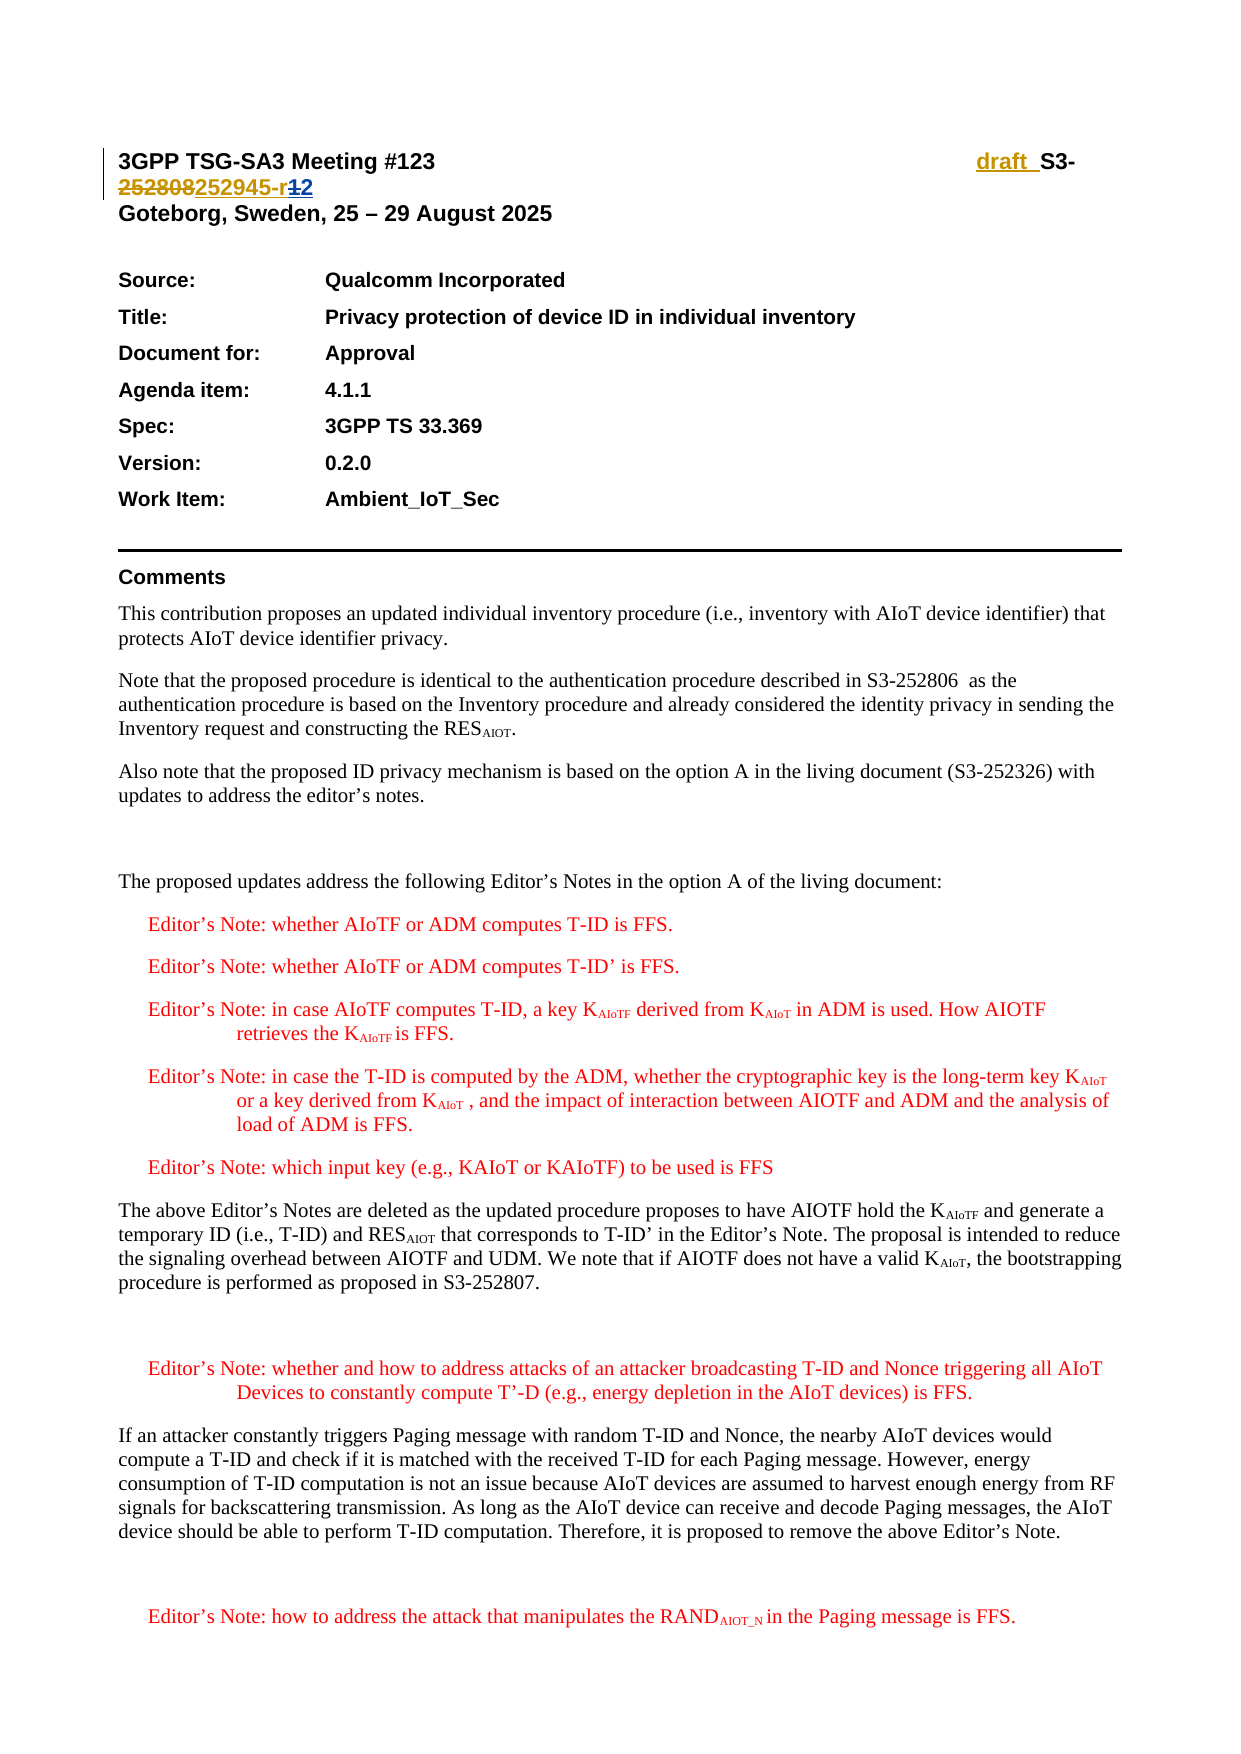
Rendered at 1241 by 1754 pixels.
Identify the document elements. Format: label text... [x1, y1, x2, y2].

text Version: 0.2.0 [118, 450, 1122, 474]
text Spec: 3GPP TS 33.369 [118, 414, 1122, 438]
text Document for: Approval [118, 341, 1122, 365]
text 3GPP TSG-SA3 Meeting #123 S3- [118, 148, 1122, 200]
text The proposed updates address the following Editor’s Notes in the option A of the living document: [118, 869, 1122, 893]
text Goteborg, Sweden, 25 – 29 August 2025 [118, 200, 1122, 227]
text Title: Privacy protection of device ID in individual inventory [118, 304, 1122, 328]
text Comments [118, 565, 1122, 589]
text Source: Qualcomm Incorporated [118, 268, 1122, 292]
text Editor’s Note: whether AIoTF or ADM computes T-ID’ is FFS. [148, 954, 1122, 978]
text Editor’s Note: whether and how to address attacks of an attacker broadcasting T-ID and Nonce triggering all AIoT Devices to constantly compute T’-D (e.g., energy depletion in the AIoT devices) is FFS. [148, 1356, 1122, 1404]
text Editor’s Note: in case AIoTF computes T-ID, a key KAIoTF derived from KAIoT in ADM is used. How AIOTF retrieves the KAIoTF is FFS. [148, 997, 1122, 1045]
text Editor’s Note: how to address the attack that manipulates the RANDAIOT_N in the Paging message is FFS. [148, 1604, 1122, 1628]
text Note that the proposed procedure is identical to the authentication procedure described in S3-252806 as the authentication procedure is based on the Inventory procedure and already considered the identity privacy in sending the Inventory request and constructing the RESAIOT. [118, 668, 1122, 740]
text Editor’s Note: which input key (e.g., KAIoT or KAIoTF) to be used is FFS [148, 1155, 1122, 1179]
text If an attacker constantly triggers Paging message with random T-ID and Nonce, the nearby AIoT devices would compute a T-ID and check if it is matched with the received T-ID for each Paging message. However, energy consumption of T-ID computation is not an issue because AIoT devices are assumed to harvest enough energy from RF signals for backscattering transmission. As long as the AIoT device can receive and decode Paging messages, the AIoT device should be able to perform T-ID computation. Therefore, it is proposed to remove the above Editor’s Note. [118, 1423, 1122, 1543]
text Work Item: Ambient_IoT_Sec [118, 487, 1122, 511]
text Agenda item: 4.1.1 [118, 377, 1122, 401]
text The above Editor’s Notes are deleted as the updated procedure proposes to have AIOTF hold the KAIoTF and generate a temporary ID (i.e., T-ID) and RESAIOT that corresponds to T-ID’ in the Editor’s Note. The proposal is intended to reduce the signaling overhead between AIOTF and UDM. We note that if AIOTF does not have a valid KAIoT, the bootstrapping procedure is performed as proposed in S3-252807. [118, 1198, 1122, 1294]
text Editor’s Note: in case the T-ID is computed by the ADM, whether the cryptographic key is the long-term key KAIoT or a key derived from KAIoT , and the impact of interaction between AIOTF and ADM and the analysis of load of ADM is FFS. [148, 1064, 1122, 1136]
text Also note that the proposed ID privacy mechanism is based on the option A in the living document (S3-252326) with updates to address the editor’s notes. [118, 759, 1122, 807]
text This contribution proposes an updated individual inventory procedure (i.e., inventory with AIoT device identifier) that protects AIoT device identifier privacy. [118, 601, 1122, 649]
text Editor’s Note: whether AIoTF or ADM computes T-ID is FFS. [148, 912, 1122, 936]
